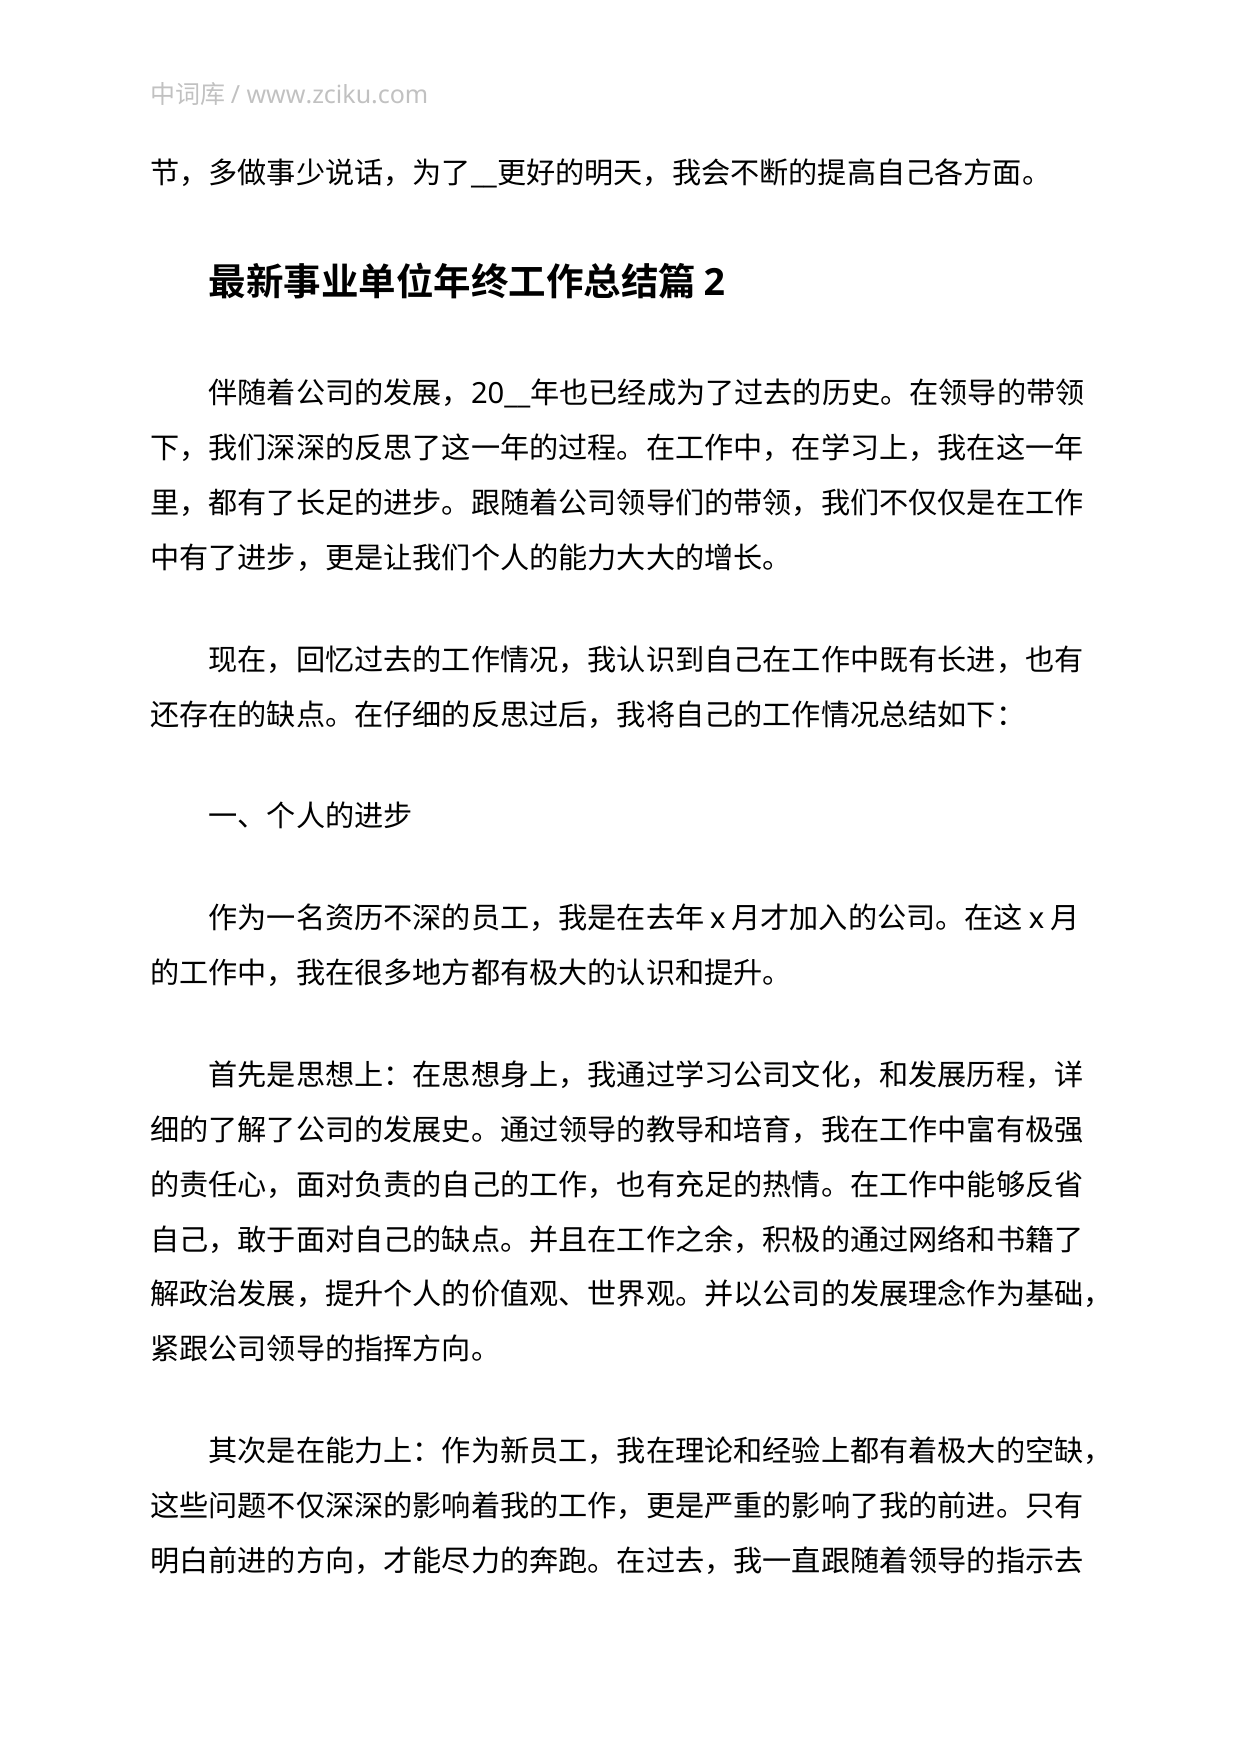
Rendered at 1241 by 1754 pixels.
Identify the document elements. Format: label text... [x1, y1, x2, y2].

text 一、个人的进步 [150, 793, 1090, 835]
text 最新事业单位年终工作总结篇2 [150, 252, 1090, 306]
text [150, 150, 1090, 192]
text 伴随着公司的发展，20__年也已经成为了过去的历史。在领导的带领下，我们深深的反思了这一年的过程。在工作中，在学习上，我在这一年里，都有了长足的进步。跟随着公司领导们的带领，我们不仅仅是在工作中有了进步，更是让我们个人的能力大大的增长。 [150, 369, 1090, 577]
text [150, 1428, 1090, 1580]
text 首先是思想上：在思想身上，我通过学习公司文化，和发展历程，详细的了解了公司的发展史。通过领导的教导和培育，我在工作中富有极强的责任心，面对负责的自己的工作，也有充足的热情。在工作中能够反省自己，敢于面对自己的缺点。并且在工作之余，积极的通过网络和书籍了解政治发展，提升个人的价值观、世界观。并以公司的发展理念作为基础，紧跟公司领导的指挥方向。 [150, 1051, 1090, 1368]
text 现在，回忆过去的工作情况，我认识到自己在工作中既有长进，也有还存在的缺点。在仔细的反思过后，我将自己的工作情况总结如下： [150, 636, 1090, 733]
text 作为一名资历不深的员工，我是在去年x月才加入的公司。在这x月的工作中，我在很多地方都有极大的认识和提升。 [150, 894, 1090, 992]
